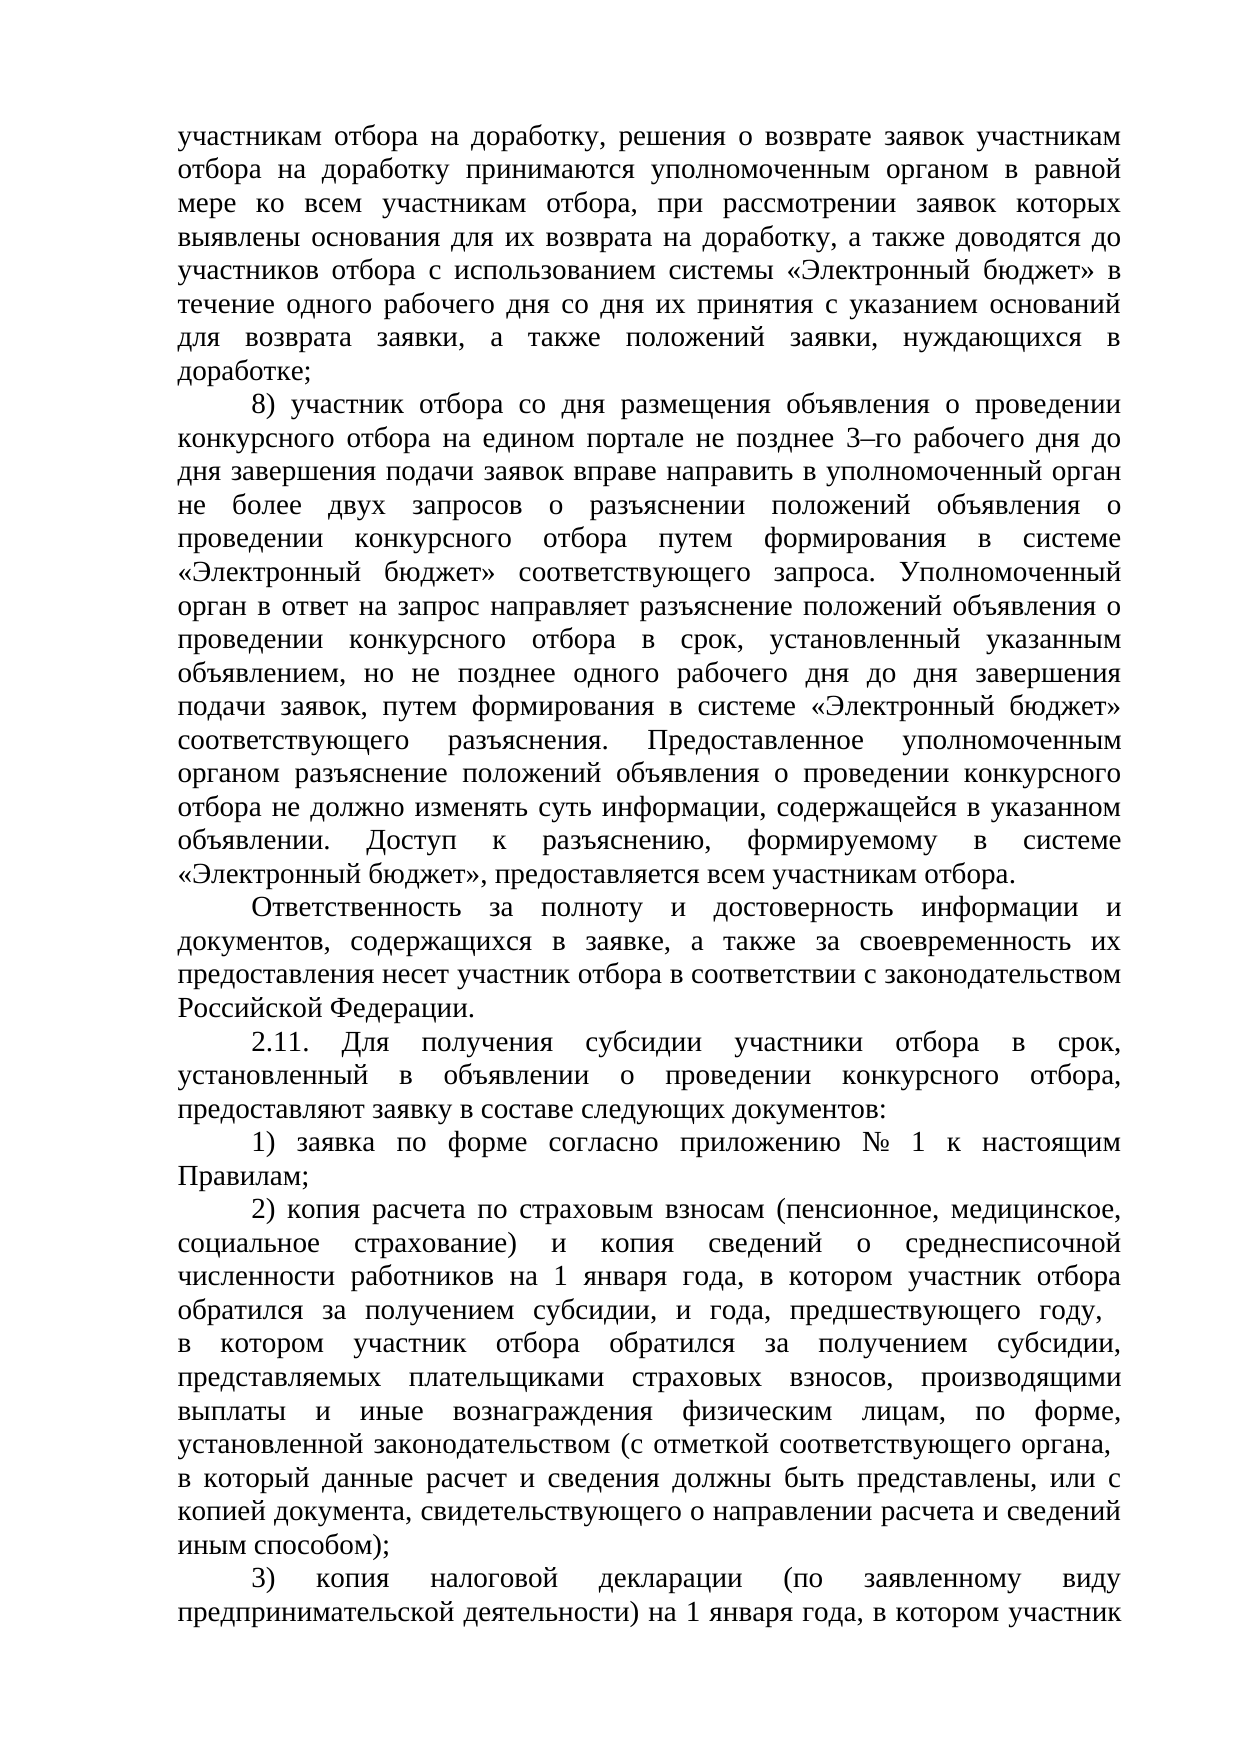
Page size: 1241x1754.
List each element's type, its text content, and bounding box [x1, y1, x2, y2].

text 2) копия расчета по страховым взносам (пенсионное, медицинское, социальное страхование) и копия сведений о среднесписочной численности работников на 1 января года, в котором участник отбора обратился за получением субсидии, и года, предшествующего году, в котором участник отбора обратился за получением субсидии, представляемых плательщиками страховых взносов, производящими выплаты и иные вознаграждения физическим лицам, по форме, установленной законодательством (с отметкой соответствующего органа, в который данные расчет и сведения должны быть представлены, или с копией документа, свидетельствующего о направлении расчета и сведений иным способом); [177, 1191, 1122, 1560]
text 1) заявка по форме согласно приложению № 1 к настоящим Правилам; [177, 1124, 1122, 1191]
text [177, 118, 1122, 386]
text 2.11. Для получения субсидии участники отбора в срок, установленный в объявлении о проведении конкурсного отбора, предоставляют заявку в составе следующих документов: [177, 1024, 1122, 1124]
text 8) участник отбора со дня размещения объявления о проведении конкурсного отбора на едином портале не позднее 3–го рабочего дня до дня завершения подачи заявок вправе направить в уполномоченный орган не более двух запросов о разъяснении положений объявления о проведении конкурсного отбора путем формирования в системе «Электронный бюджет» соответствующего запроса. Уполномоченный орган в ответ на запрос направляет разъяснение положений объявления о проведении конкурсного отбора в срок, установленный указанным объявлением, но не позднее одного рабочего дня до дня завершения подачи заявок, путем формирования в системе «Электронный бюджет» соответствующего разъяснения. Предоставленное уполномоченным органом разъяснение положений объявления о проведении конкурсного отбора не должно изменять суть информации, содержащейся в указанном объявлении. Доступ к разъяснению, формируемому в системе «Электронный бюджет», предоставляется всем участникам отбора. [177, 386, 1122, 889]
text Ответственность за полноту и достоверность информации и документов, содержащихся в заявке, а также за своевременность их предоставления несет участник отбора в соответствии с законодательством Российской Федерации. [177, 889, 1122, 1024]
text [177, 1560, 1122, 1627]
